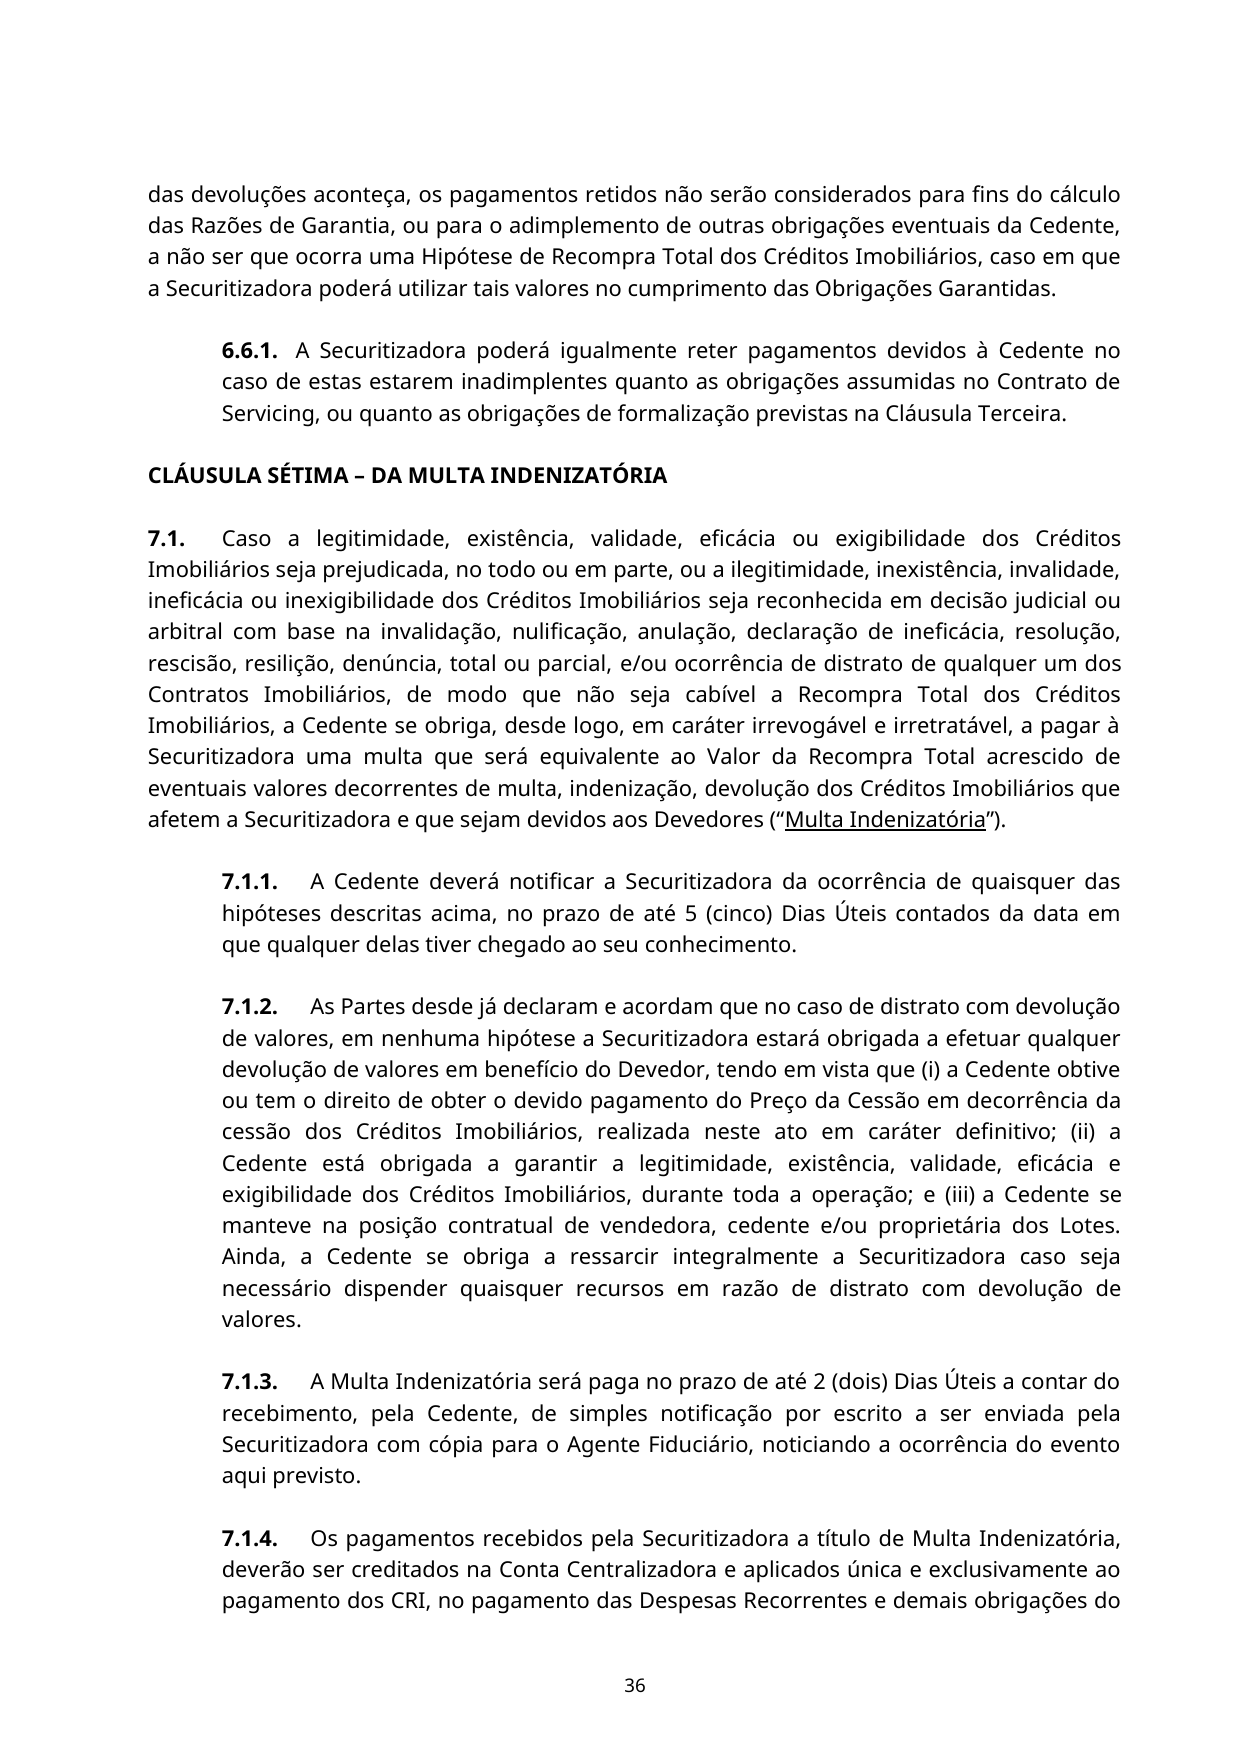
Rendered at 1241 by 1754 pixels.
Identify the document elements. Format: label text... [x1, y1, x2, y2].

list Caso a legitimidade, existência, validade, eficácia ou exigibilidade dos Créditos Imobiliários seja prejudicada, no todo ou em parte, ou a ilegitimidade, inexistência, invalidade, ineficácia ou inexigibilidade dos Créditos Imobiliários seja reconhecida em decisão judicial ou arbitral com base na invalidação, nulificação, anulação, declaração de ineficácia, resolução, rescisão, resilição, denúncia, total ou parcial, e/ou ocorrência de distrato de qualquer um dos Contratos Imobiliários, de modo que não seja cabível a Recompra Total dos Créditos Imobiliários, a Cedente se obriga, desde logo, em caráter irrevogável e irretratável, a pagar à Securitizadora uma multa que será equivalente ao Valor da Recompra Total acrescido de eventuais valores decorrentes de multa, indenização, devolução dos Créditos Imobiliários que afetem a Securitizadora e que sejam devidos aos Devedores (“Multa Indenizatória”). [148, 521, 1122, 833]
list A Securitizadora poderá igualmente reter pagamentos devidos à Cedente no caso de estas estarem inadimplentes quanto as obrigações assumidas no Contrato de Servicing, ou quanto as obrigações de formalização previstas na Cláusula Terceira. [222, 333, 1122, 427]
text CLÁUSULA SÉTIMA – DA MULTA INDENIZATÓRIA [148, 458, 1122, 490]
text 7.1.2. As Partes desde já declaram e acordam que no caso de distrato com devolução de valores, em nenhuma hipótese a Securitizadora estará obrigada a efetuar qualquer devolução de valores em benefício do Devedor, tendo em vista que (i) a Cedente obtive ou tem o direito de obter o devido pagamento do Preço da Cessão em decorrência da cessão dos Créditos Imobiliários, realizada neste ato em caráter definitivo; (ii) a Cedente está obrigada a garantir a legitimidade, existência, validade, eficácia e exigibilidade dos Créditos Imobiliários, durante toda a operação; e (iii) a Cedente se manteve na posição contratual de vendedora, cedente e/ou proprietária dos Lotes. Ainda, a Cedente se obriga a ressarcir integralmente a Securitizadora caso seja necessário dispender quaisquer recursos em razão de distrato com devolução de valores. [222, 990, 1122, 1333]
text 7.1.1. A Cedente deverá notificar a Securitizadora da ocorrência de quaisquer das hipóteses descritas acima, no prazo de até 5 (cinco) Dias Úteis contados da data em que qualquer delas tiver chegado ao seu conhecimento. [222, 865, 1122, 958]
text 7.1.3. A Multa Indenizatória será paga no prazo de até 2 (dois) Dias Úteis a contar do recebimento, pela Cedente, de simples notificação por escrito a ser enviada pela Securitizadora com cópia para o Agente Fiduciário, noticiando a ocorrência do evento aqui previsto. [222, 1365, 1122, 1490]
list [148, 177, 1122, 302]
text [222, 1521, 1122, 1615]
